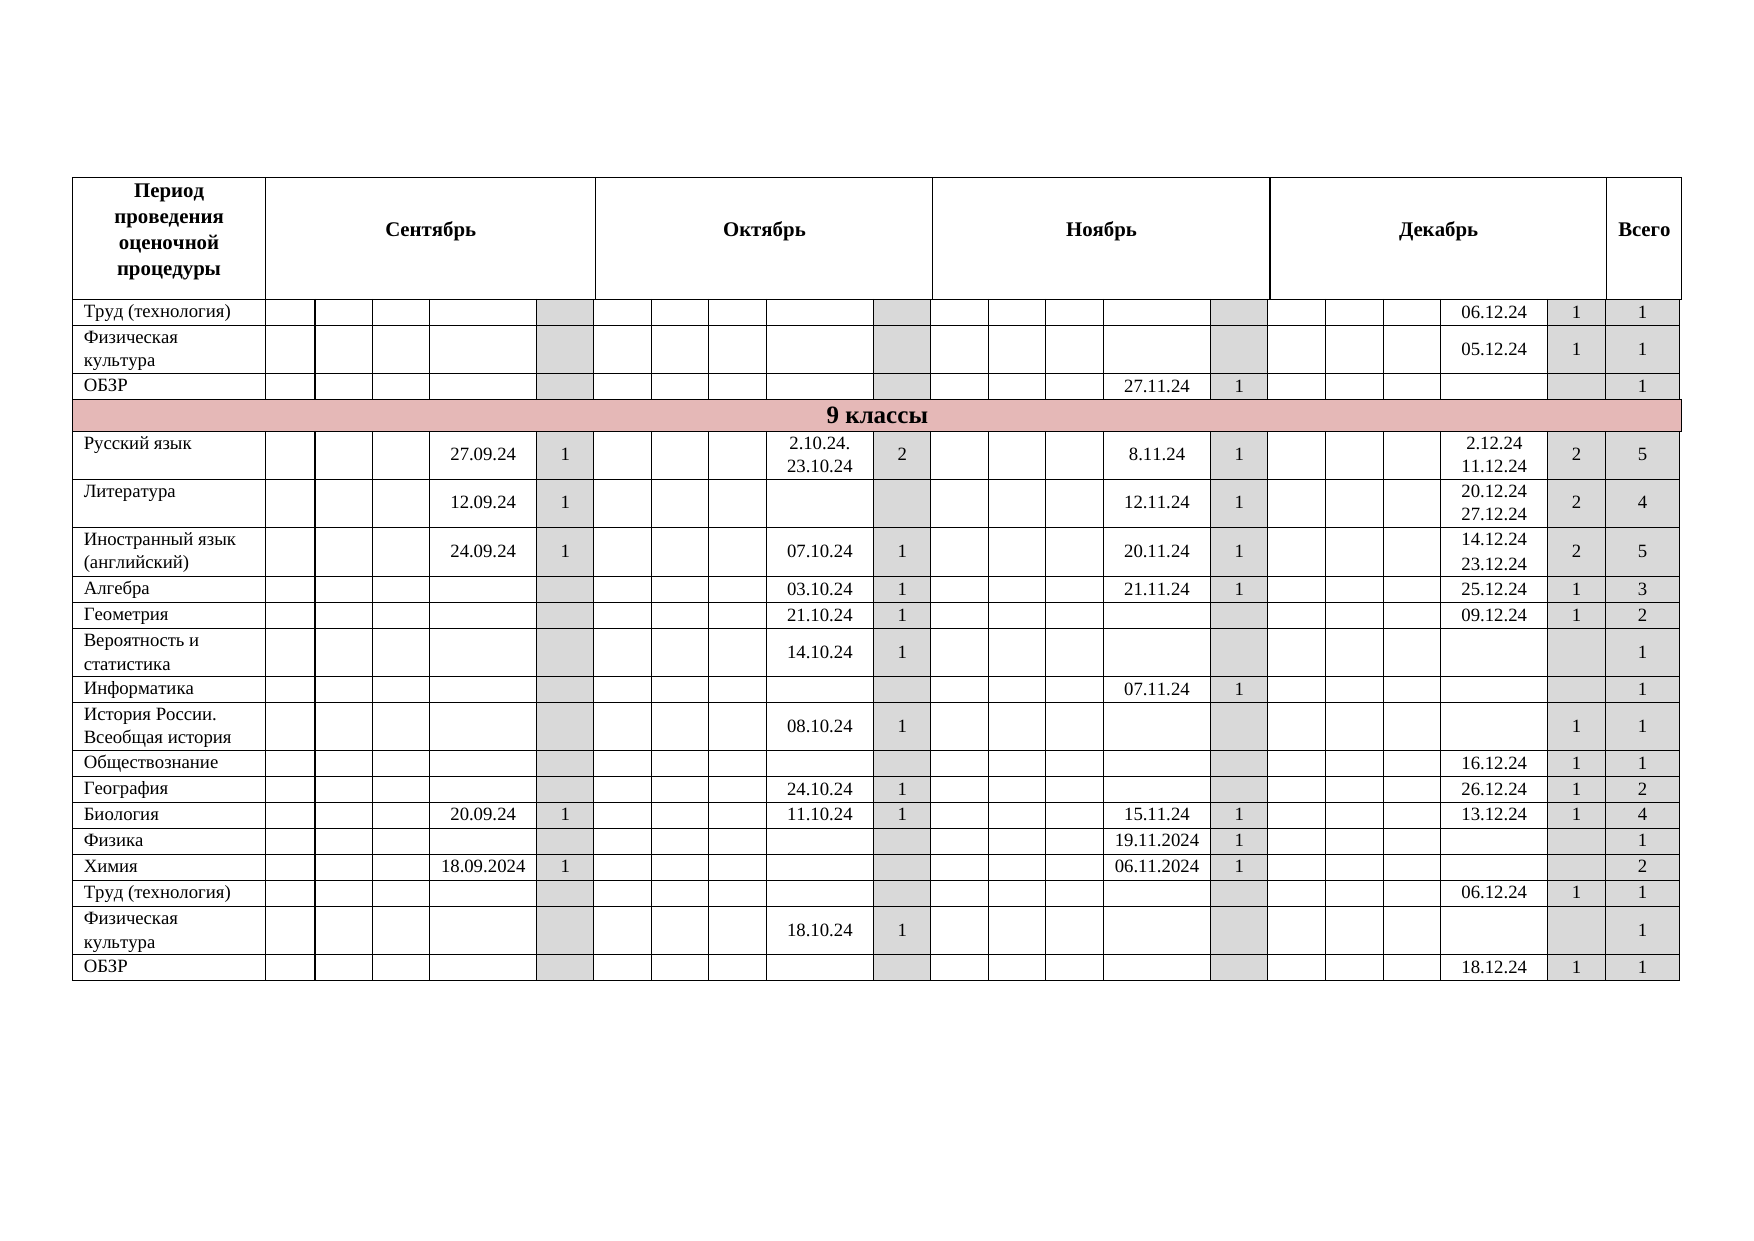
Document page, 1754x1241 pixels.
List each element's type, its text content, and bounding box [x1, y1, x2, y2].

table_cell 1 [1606, 751, 1679, 776]
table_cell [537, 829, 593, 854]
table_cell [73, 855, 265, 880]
table_cell 1 [1548, 300, 1605, 325]
table_cell 5 [1606, 432, 1679, 479]
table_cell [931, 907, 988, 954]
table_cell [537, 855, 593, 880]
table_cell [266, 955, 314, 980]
table_cell 9 классы [73, 400, 1681, 431]
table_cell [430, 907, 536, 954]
table_cell [1384, 432, 1440, 479]
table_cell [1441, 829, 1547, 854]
table_cell [594, 528, 651, 576]
table_cell [1384, 703, 1440, 750]
table_cell [1326, 603, 1383, 628]
table_cell [1268, 300, 1325, 325]
table_cell [266, 703, 314, 750]
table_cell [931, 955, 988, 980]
table_cell [1441, 629, 1547, 676]
table_cell [373, 703, 429, 750]
table_cell [266, 629, 314, 676]
table_cell [874, 326, 930, 373]
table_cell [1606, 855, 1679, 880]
table_cell [266, 603, 314, 628]
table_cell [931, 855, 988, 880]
table_cell [594, 777, 651, 802]
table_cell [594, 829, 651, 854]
table_cell 24.09.24 [430, 528, 536, 576]
table_cell [989, 703, 1045, 750]
table_cell [430, 703, 536, 750]
table_cell [1326, 528, 1383, 576]
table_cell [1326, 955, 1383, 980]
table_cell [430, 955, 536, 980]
table_cell [1268, 751, 1325, 776]
table_cell [931, 677, 988, 702]
table_cell [1211, 326, 1267, 373]
table_cell 1 [537, 432, 593, 479]
table_cell [1046, 300, 1103, 325]
table_cell [931, 777, 988, 802]
table_cell [931, 480, 988, 527]
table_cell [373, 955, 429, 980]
table_cell [652, 677, 708, 702]
table_cell [430, 300, 536, 325]
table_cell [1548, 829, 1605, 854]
table_cell 07.10.24 [767, 528, 873, 576]
table_cell [767, 300, 873, 325]
table_cell 1 [1606, 374, 1679, 399]
table_cell [1326, 703, 1383, 750]
table_header Декабрь [1271, 178, 1606, 299]
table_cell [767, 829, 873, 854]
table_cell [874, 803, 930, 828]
table_cell [931, 326, 988, 373]
table_cell [652, 577, 708, 602]
table_cell [373, 777, 429, 802]
table_cell [1046, 528, 1103, 576]
table_cell 4 [1606, 480, 1679, 527]
table_cell [430, 677, 536, 702]
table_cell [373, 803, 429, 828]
table_cell [537, 374, 593, 399]
table_cell [709, 528, 766, 576]
table_cell [594, 480, 651, 527]
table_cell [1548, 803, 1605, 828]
table_cell Труд (технология) [73, 300, 265, 325]
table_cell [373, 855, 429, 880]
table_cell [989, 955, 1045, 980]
table_cell [709, 777, 766, 802]
table_cell [1268, 480, 1325, 527]
table_cell [652, 751, 708, 776]
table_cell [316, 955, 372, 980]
table_cell 2 [1606, 603, 1679, 628]
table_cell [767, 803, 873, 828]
table_cell [537, 677, 593, 702]
table_cell 26.12.24 [1441, 777, 1547, 802]
table_cell [373, 677, 429, 702]
table_cell 1 [1548, 751, 1605, 776]
table_cell [1384, 326, 1440, 373]
table_cell [1384, 374, 1440, 399]
table_cell [594, 300, 651, 325]
table_cell 21.11.24 [1104, 577, 1210, 602]
table_cell [266, 480, 314, 527]
table_cell 1 [1211, 677, 1267, 702]
table_cell [1326, 751, 1383, 776]
table_cell [537, 777, 593, 802]
table_cell Информатика [73, 677, 265, 702]
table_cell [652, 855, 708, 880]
table_cell 03.10.24 [767, 577, 873, 602]
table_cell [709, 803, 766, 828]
table_cell 27.11.24 [1104, 374, 1210, 399]
table_cell [652, 629, 708, 676]
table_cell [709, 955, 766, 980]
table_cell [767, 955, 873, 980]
table_cell 1 [874, 528, 930, 576]
table_cell [430, 577, 536, 602]
table_cell [931, 751, 988, 776]
table_cell [1211, 300, 1267, 325]
table_cell [1326, 629, 1383, 676]
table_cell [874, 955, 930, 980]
table_cell [1441, 374, 1547, 399]
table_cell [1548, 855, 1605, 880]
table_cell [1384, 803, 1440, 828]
table_cell [989, 751, 1045, 776]
table_cell 2 [874, 432, 930, 479]
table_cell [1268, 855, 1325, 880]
table_cell [1326, 326, 1383, 373]
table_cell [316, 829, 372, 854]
table_cell Биология [73, 803, 265, 828]
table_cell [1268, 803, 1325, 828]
table_cell Русский язык [73, 432, 265, 479]
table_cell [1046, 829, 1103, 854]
table_cell [931, 300, 988, 325]
table_cell [373, 374, 429, 399]
table_cell [1104, 777, 1210, 802]
table_cell [1548, 677, 1605, 702]
table_cell [373, 300, 429, 325]
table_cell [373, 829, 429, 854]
table_cell [989, 480, 1045, 527]
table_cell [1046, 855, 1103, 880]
table_cell 2 [1606, 777, 1679, 802]
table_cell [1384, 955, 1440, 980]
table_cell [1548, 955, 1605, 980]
table_cell 16.12.24 [1441, 751, 1547, 776]
table_cell 1 [1548, 577, 1605, 602]
table_cell 25.12.24 [1441, 577, 1547, 602]
table_cell 14.10.24 [767, 629, 873, 676]
table_cell [709, 300, 766, 325]
table_cell [373, 432, 429, 479]
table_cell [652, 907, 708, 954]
table_cell [430, 603, 536, 628]
table_cell [1046, 432, 1103, 479]
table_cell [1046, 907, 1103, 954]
table_cell 12.11.24 [1104, 480, 1210, 527]
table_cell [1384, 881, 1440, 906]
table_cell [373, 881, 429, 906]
table_cell 24.10.24 [767, 777, 873, 802]
table_cell [1268, 603, 1325, 628]
table_cell 1 [537, 528, 593, 576]
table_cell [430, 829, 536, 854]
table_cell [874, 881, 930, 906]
table_cell [316, 480, 372, 527]
table_cell [1326, 577, 1383, 602]
table_cell [594, 603, 651, 628]
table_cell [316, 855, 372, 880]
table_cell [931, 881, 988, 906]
table_cell [1211, 703, 1267, 750]
table_cell [594, 629, 651, 676]
table_cell [316, 703, 372, 750]
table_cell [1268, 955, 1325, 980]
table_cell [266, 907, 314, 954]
table_cell [1268, 703, 1325, 750]
table_cell [537, 751, 593, 776]
table_cell [373, 528, 429, 576]
table_cell 1 [1211, 577, 1267, 602]
table_cell [767, 677, 873, 702]
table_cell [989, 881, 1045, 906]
table_cell [430, 374, 536, 399]
table_cell [652, 703, 708, 750]
table_cell 21.10.24 [767, 603, 873, 628]
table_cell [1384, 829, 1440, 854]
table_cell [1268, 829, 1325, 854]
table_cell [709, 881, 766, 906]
table_cell [1046, 480, 1103, 527]
table_cell [652, 374, 708, 399]
table_cell [537, 577, 593, 602]
table_cell [767, 326, 873, 373]
table_cell 1 [1606, 677, 1679, 702]
table_cell 2.12.24 11.12.24 [1441, 432, 1547, 479]
table_cell [1268, 677, 1325, 702]
table_cell [373, 326, 429, 373]
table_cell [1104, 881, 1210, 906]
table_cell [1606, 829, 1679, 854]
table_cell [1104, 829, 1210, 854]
table_header Ноябрь [933, 178, 1269, 299]
table_cell [709, 677, 766, 702]
table_cell [1268, 629, 1325, 676]
table_cell [1046, 777, 1103, 802]
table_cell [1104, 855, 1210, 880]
table_cell [874, 751, 930, 776]
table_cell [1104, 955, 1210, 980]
table_cell [989, 326, 1045, 373]
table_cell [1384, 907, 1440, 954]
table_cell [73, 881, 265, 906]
table_cell [266, 374, 314, 399]
table_cell [931, 629, 988, 676]
table_cell [1046, 374, 1103, 399]
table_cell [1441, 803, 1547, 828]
table_cell [989, 603, 1045, 628]
table_cell [373, 577, 429, 602]
table_cell 06.12.24 [1441, 300, 1547, 325]
table_cell Литература [73, 480, 265, 527]
table_cell 1 [874, 703, 930, 750]
table_cell [316, 677, 372, 702]
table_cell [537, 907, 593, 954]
table_cell [767, 480, 873, 527]
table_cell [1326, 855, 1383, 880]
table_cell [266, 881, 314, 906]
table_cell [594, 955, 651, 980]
table_cell [594, 751, 651, 776]
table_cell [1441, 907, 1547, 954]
table_cell [652, 300, 708, 325]
table_cell 1 [1606, 300, 1679, 325]
table_cell [1326, 374, 1383, 399]
table_cell [709, 751, 766, 776]
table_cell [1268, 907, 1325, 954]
table_cell [709, 326, 766, 373]
table_cell [931, 432, 988, 479]
table_cell [266, 326, 314, 373]
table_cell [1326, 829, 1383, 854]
table_cell [989, 432, 1045, 479]
table_cell ОБЗР [73, 374, 265, 399]
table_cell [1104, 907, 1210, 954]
table_cell [1384, 577, 1440, 602]
table_cell [931, 528, 988, 576]
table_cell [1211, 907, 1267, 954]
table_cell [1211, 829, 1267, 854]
table_cell 3 [1606, 577, 1679, 602]
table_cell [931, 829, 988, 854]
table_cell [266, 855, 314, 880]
table_cell [594, 577, 651, 602]
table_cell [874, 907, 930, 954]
table_cell 1 [1606, 629, 1679, 676]
table_cell [1211, 603, 1267, 628]
table_cell [652, 432, 708, 479]
table_cell [709, 703, 766, 750]
table_cell 1 [874, 577, 930, 602]
table_cell [594, 677, 651, 702]
table_cell [1326, 677, 1383, 702]
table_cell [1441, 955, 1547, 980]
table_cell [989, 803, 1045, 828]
table_cell [1046, 577, 1103, 602]
table_cell [316, 326, 372, 373]
table_cell [594, 703, 651, 750]
table_cell 1 [874, 777, 930, 802]
table_cell 1 [1606, 703, 1679, 750]
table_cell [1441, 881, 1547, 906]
table_cell 27.09.24 [430, 432, 536, 479]
table_header Октябрь [596, 178, 932, 299]
table_cell [1268, 326, 1325, 373]
table_cell [373, 629, 429, 676]
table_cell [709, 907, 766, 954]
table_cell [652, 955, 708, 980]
table_cell [989, 629, 1045, 676]
table_cell 1 [1548, 603, 1605, 628]
table_cell Обществознание [73, 751, 265, 776]
table_cell 12.09.24 [430, 480, 536, 527]
table_cell 1 [874, 629, 930, 676]
table_cell 1 [1211, 432, 1267, 479]
table_cell [874, 374, 930, 399]
table_cell 20.12.24 27.12.24 [1441, 480, 1547, 527]
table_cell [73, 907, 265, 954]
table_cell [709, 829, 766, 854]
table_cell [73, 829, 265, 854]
table_cell [874, 300, 930, 325]
table_cell [266, 751, 314, 776]
table_cell Вероятность и статистика [73, 629, 265, 676]
table_cell [1384, 603, 1440, 628]
table_cell 1 [874, 603, 930, 628]
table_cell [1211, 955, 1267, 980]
table_cell [1384, 677, 1440, 702]
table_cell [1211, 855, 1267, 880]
table_cell [537, 629, 593, 676]
table_cell [266, 777, 314, 802]
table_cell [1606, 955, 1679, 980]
table_cell [373, 751, 429, 776]
table_cell [1384, 300, 1440, 325]
table_cell [1104, 300, 1210, 325]
table_cell История России. Всеобщая история [73, 703, 265, 750]
table_cell 1 [1211, 374, 1267, 399]
table_cell [594, 432, 651, 479]
table_cell [1326, 432, 1383, 479]
table_cell [594, 326, 651, 373]
table_cell [537, 603, 593, 628]
table_cell [1046, 326, 1103, 373]
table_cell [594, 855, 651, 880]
table_cell 1 [537, 480, 593, 527]
table_cell 1 [1606, 326, 1679, 373]
table_cell [1384, 480, 1440, 527]
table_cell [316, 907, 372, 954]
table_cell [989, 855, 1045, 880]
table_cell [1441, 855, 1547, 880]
table_cell [1268, 577, 1325, 602]
table_cell [1268, 528, 1325, 576]
table_cell [1104, 603, 1210, 628]
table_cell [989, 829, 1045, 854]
table_cell [989, 374, 1045, 399]
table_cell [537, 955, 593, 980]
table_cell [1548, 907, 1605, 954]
table_cell [1384, 528, 1440, 576]
table_cell [989, 777, 1045, 802]
table_cell [652, 326, 708, 373]
table_cell [709, 629, 766, 676]
table_cell 8.11.24 [1104, 432, 1210, 479]
table_cell [373, 480, 429, 527]
table_cell [709, 432, 766, 479]
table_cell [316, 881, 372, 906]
table_cell Физическая культура [73, 326, 265, 373]
table_cell [1384, 751, 1440, 776]
table_cell [316, 751, 372, 776]
table_cell [709, 480, 766, 527]
table_cell 09.12.24 [1441, 603, 1547, 628]
table_cell 1 [1211, 528, 1267, 576]
table_cell [1548, 374, 1605, 399]
table_cell [931, 577, 988, 602]
table_cell [1104, 703, 1210, 750]
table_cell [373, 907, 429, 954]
table_cell Иностранный язык (английский) [73, 528, 265, 576]
table_cell [1384, 629, 1440, 676]
table_cell [874, 677, 930, 702]
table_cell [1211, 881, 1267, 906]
table_cell [931, 374, 988, 399]
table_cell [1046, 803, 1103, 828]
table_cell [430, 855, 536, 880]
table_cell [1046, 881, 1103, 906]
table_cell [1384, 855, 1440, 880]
table_cell [316, 629, 372, 676]
table_cell [316, 777, 372, 802]
table_cell [1441, 703, 1547, 750]
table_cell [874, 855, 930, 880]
table_cell [709, 374, 766, 399]
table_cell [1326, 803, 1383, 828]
table_cell 1 [1211, 480, 1267, 527]
table_cell [652, 777, 708, 802]
table_cell Алгебра [73, 577, 265, 602]
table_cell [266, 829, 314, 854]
table_cell [1384, 777, 1440, 802]
table_cell [874, 480, 930, 527]
table_cell [1211, 751, 1267, 776]
table_cell 1 [1548, 777, 1605, 802]
table_cell [316, 432, 372, 479]
table_cell [989, 300, 1045, 325]
table_cell [989, 577, 1045, 602]
table_cell [537, 326, 593, 373]
table_cell [1548, 629, 1605, 676]
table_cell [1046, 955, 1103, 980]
table_cell [1268, 777, 1325, 802]
table_cell [1104, 629, 1210, 676]
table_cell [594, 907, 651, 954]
table_cell [767, 374, 873, 399]
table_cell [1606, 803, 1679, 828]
table_cell [1326, 777, 1383, 802]
table_cell [709, 603, 766, 628]
table_cell [430, 777, 536, 802]
table_cell [989, 528, 1045, 576]
table_cell [266, 677, 314, 702]
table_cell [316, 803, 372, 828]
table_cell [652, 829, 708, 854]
table_cell [767, 751, 873, 776]
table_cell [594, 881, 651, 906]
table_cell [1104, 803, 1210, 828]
table_cell 2 [1548, 432, 1605, 479]
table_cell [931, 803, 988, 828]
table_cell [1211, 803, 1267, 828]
table_cell [1211, 629, 1267, 676]
table_cell [1046, 677, 1103, 702]
table_cell 1 [1548, 326, 1605, 373]
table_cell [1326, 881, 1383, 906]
table_cell [537, 300, 593, 325]
table_cell 07.11.24 [1104, 677, 1210, 702]
table_cell [430, 326, 536, 373]
table_cell 05.12.24 [1441, 326, 1547, 373]
table_cell [1104, 326, 1210, 373]
table_cell [1211, 777, 1267, 802]
table_cell [1104, 751, 1210, 776]
table_cell [1326, 480, 1383, 527]
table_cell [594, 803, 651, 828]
table_cell 20.11.24 [1104, 528, 1210, 576]
table_cell 08.10.24 [767, 703, 873, 750]
table_cell [652, 603, 708, 628]
table_cell [1046, 603, 1103, 628]
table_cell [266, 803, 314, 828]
table_cell [430, 629, 536, 676]
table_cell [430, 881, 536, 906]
table_cell 2 [1548, 480, 1605, 527]
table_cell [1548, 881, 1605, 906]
table_cell [931, 703, 988, 750]
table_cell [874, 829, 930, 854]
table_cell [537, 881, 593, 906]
table_cell География [73, 777, 265, 802]
table_cell [266, 528, 314, 576]
table_cell [594, 374, 651, 399]
table_cell 1 [1548, 703, 1605, 750]
table_cell [1268, 374, 1325, 399]
table_cell [1046, 703, 1103, 750]
table_cell [652, 480, 708, 527]
table_cell [1326, 300, 1383, 325]
table_cell [989, 677, 1045, 702]
table_cell 2.10.24. 23.10.24 [767, 432, 873, 479]
table_cell [316, 577, 372, 602]
table_cell 14.12.24 23.12.24 [1441, 528, 1547, 576]
table_cell [266, 300, 314, 325]
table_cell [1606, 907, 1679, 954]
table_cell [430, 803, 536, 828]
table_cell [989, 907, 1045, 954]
table_header Сентябрь [266, 178, 595, 299]
table_cell [266, 432, 314, 479]
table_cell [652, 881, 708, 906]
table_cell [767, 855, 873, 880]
table_cell [316, 603, 372, 628]
table_cell 2 [1548, 528, 1605, 576]
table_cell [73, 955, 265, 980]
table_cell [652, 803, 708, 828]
table_cell [266, 577, 314, 602]
table_cell [931, 603, 988, 628]
table_cell [1046, 629, 1103, 676]
table_cell Геометрия [73, 603, 265, 628]
table_cell [652, 528, 708, 576]
table_cell [1441, 677, 1547, 702]
table_header Всего [1607, 178, 1681, 299]
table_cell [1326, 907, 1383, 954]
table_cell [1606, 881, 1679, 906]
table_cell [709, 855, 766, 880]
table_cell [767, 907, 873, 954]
table_cell [709, 577, 766, 602]
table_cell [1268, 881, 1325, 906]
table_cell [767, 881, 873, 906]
table_cell [1268, 432, 1325, 479]
table_cell [373, 603, 429, 628]
table_cell [316, 300, 372, 325]
table_cell [430, 751, 536, 776]
table_cell [316, 374, 372, 399]
table_cell [1046, 751, 1103, 776]
table_cell [537, 703, 593, 750]
table_header Период проведения оценочной процедуры [73, 178, 265, 299]
table_cell [316, 528, 372, 576]
table_cell 5 [1606, 528, 1679, 576]
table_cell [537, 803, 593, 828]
